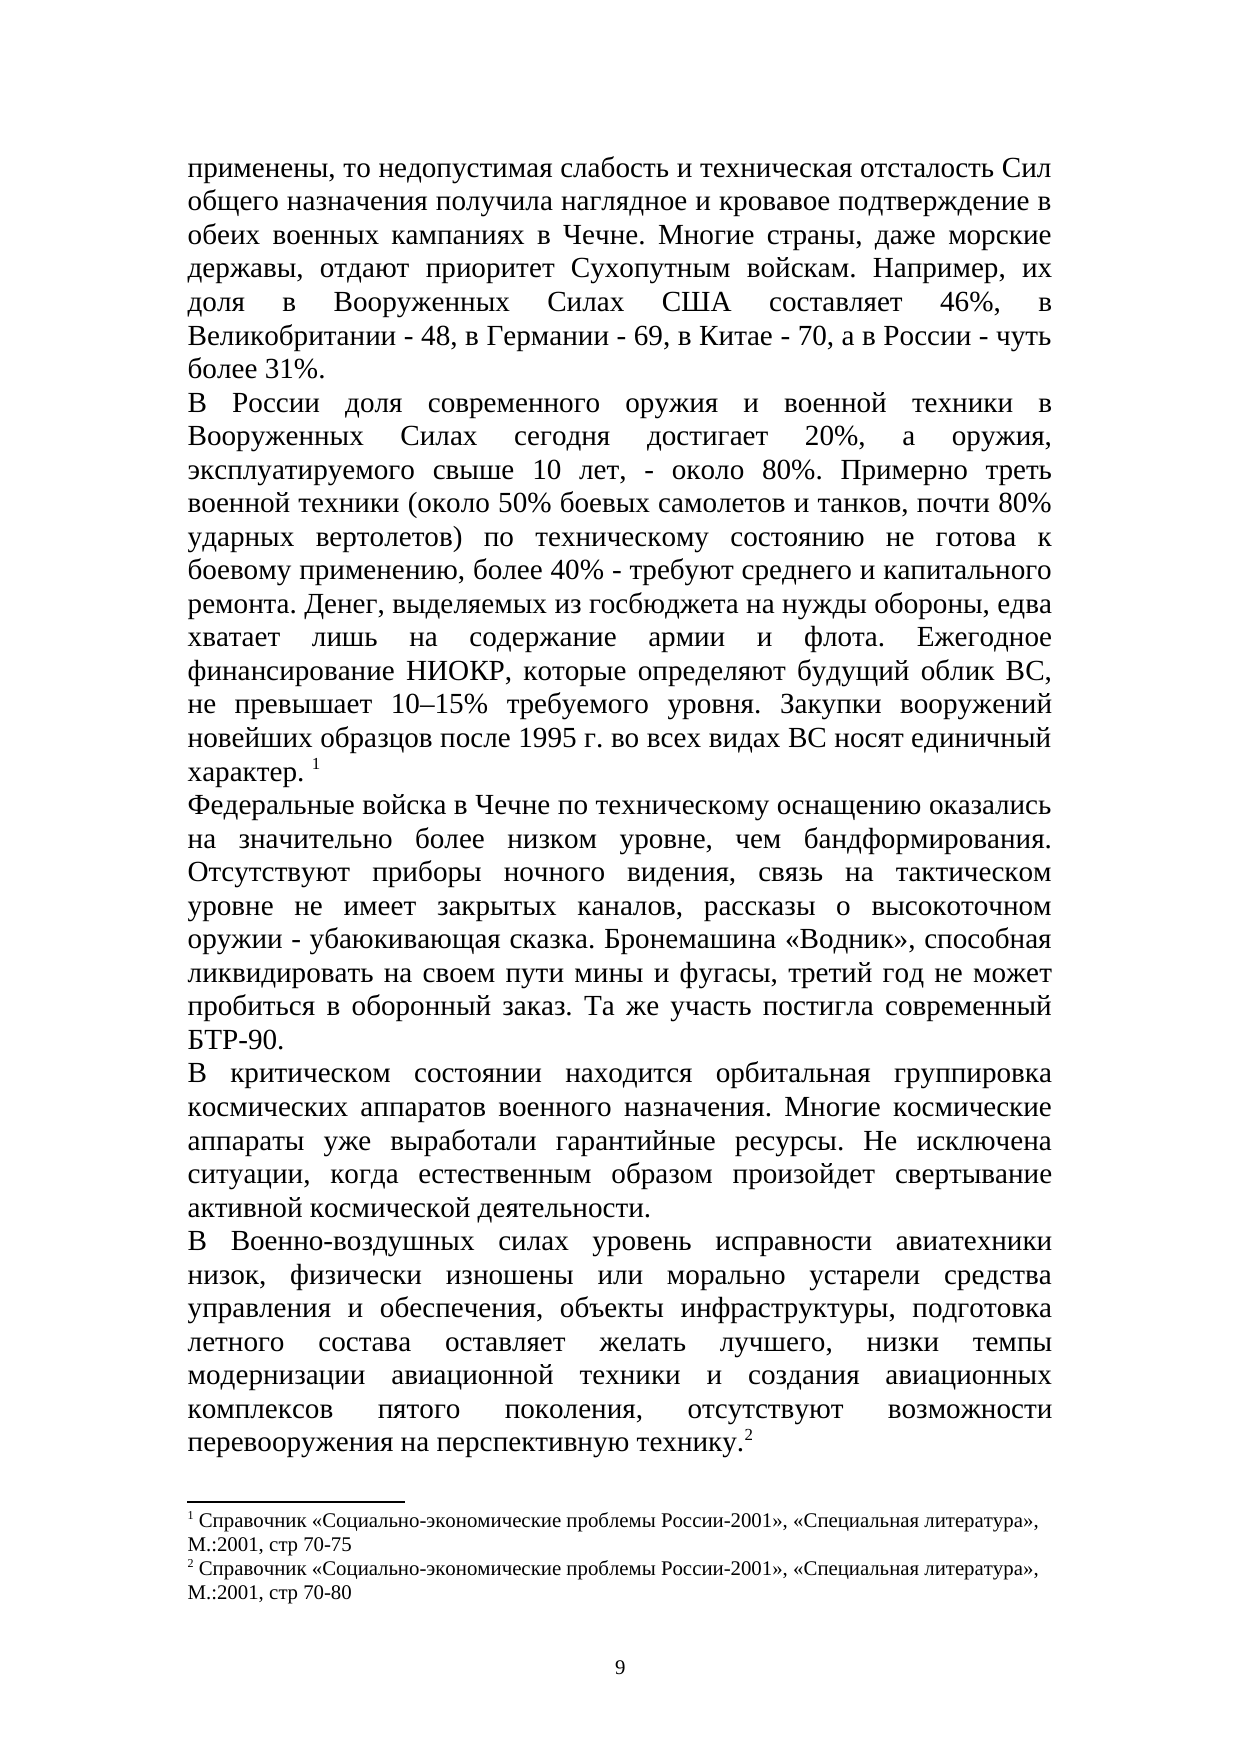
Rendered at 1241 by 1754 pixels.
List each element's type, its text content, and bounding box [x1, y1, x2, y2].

text Федеральные войска в Чечне по техническому оснащению оказались на значительно более низком уровне, чем бандформирования. Отсутствуют приборы ночного видения, связь на тактическом уровне не имеет закрытых каналов, рассказы о высокоточном оружии - убаюкивающая сказка. Бронемашина «Водник», способная ликвидировать на своем пути мины и фугасы, третий год не может пробиться в оборонный заказ. Та же участь постигла современный БТР-90. [187, 787, 1053, 1056]
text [187, 150, 1053, 385]
text В Военно-воздушных силах уровень исправности авиатехники низок, физически изношены или морально устарели средства управления и обеспечения, объекты инфраструктуры, подготовка летного состава оставляет желать лучшего, низки темпы модернизации авиационной техники и создания авиационных комплексов пятого поколения, отсутствуют возможности перевооружения на перспективную технику. [187, 1223, 1053, 1458]
text В России доля современного оружия и военной техники в Вооруженных Силах сегодня достигает 20%, а оружия, эксплуатируемого свыше 10 лет, - около 80%. Примерно треть военной техники (около 50% боевых самолетов и танков, почти 80% ударных вертолетов) по техническому состоянию не готова к боевому применению, более 40% - требуют среднего и капитального ремонта. Денег, выделяемых из госбюджета на нужды обороны, едва хватает лишь на содержание армии и флота. Ежегодное финансирование НИОКР, которые определяют будущий облик ВС, не превышает 10–15% требуемого уровня. Закупки вооружений новейших образцов после 1995 г. во всех видах ВС носят единичный характер. [187, 385, 1053, 787]
text В критическом состоянии находится орбитальная группировка космических аппаратов военного назначения. Многие космические аппараты уже выработали гарантийные ресурсы. Не исключена ситуации, когда естественным образом произойдет свертывание активной космической деятельности. [187, 1056, 1053, 1223]
